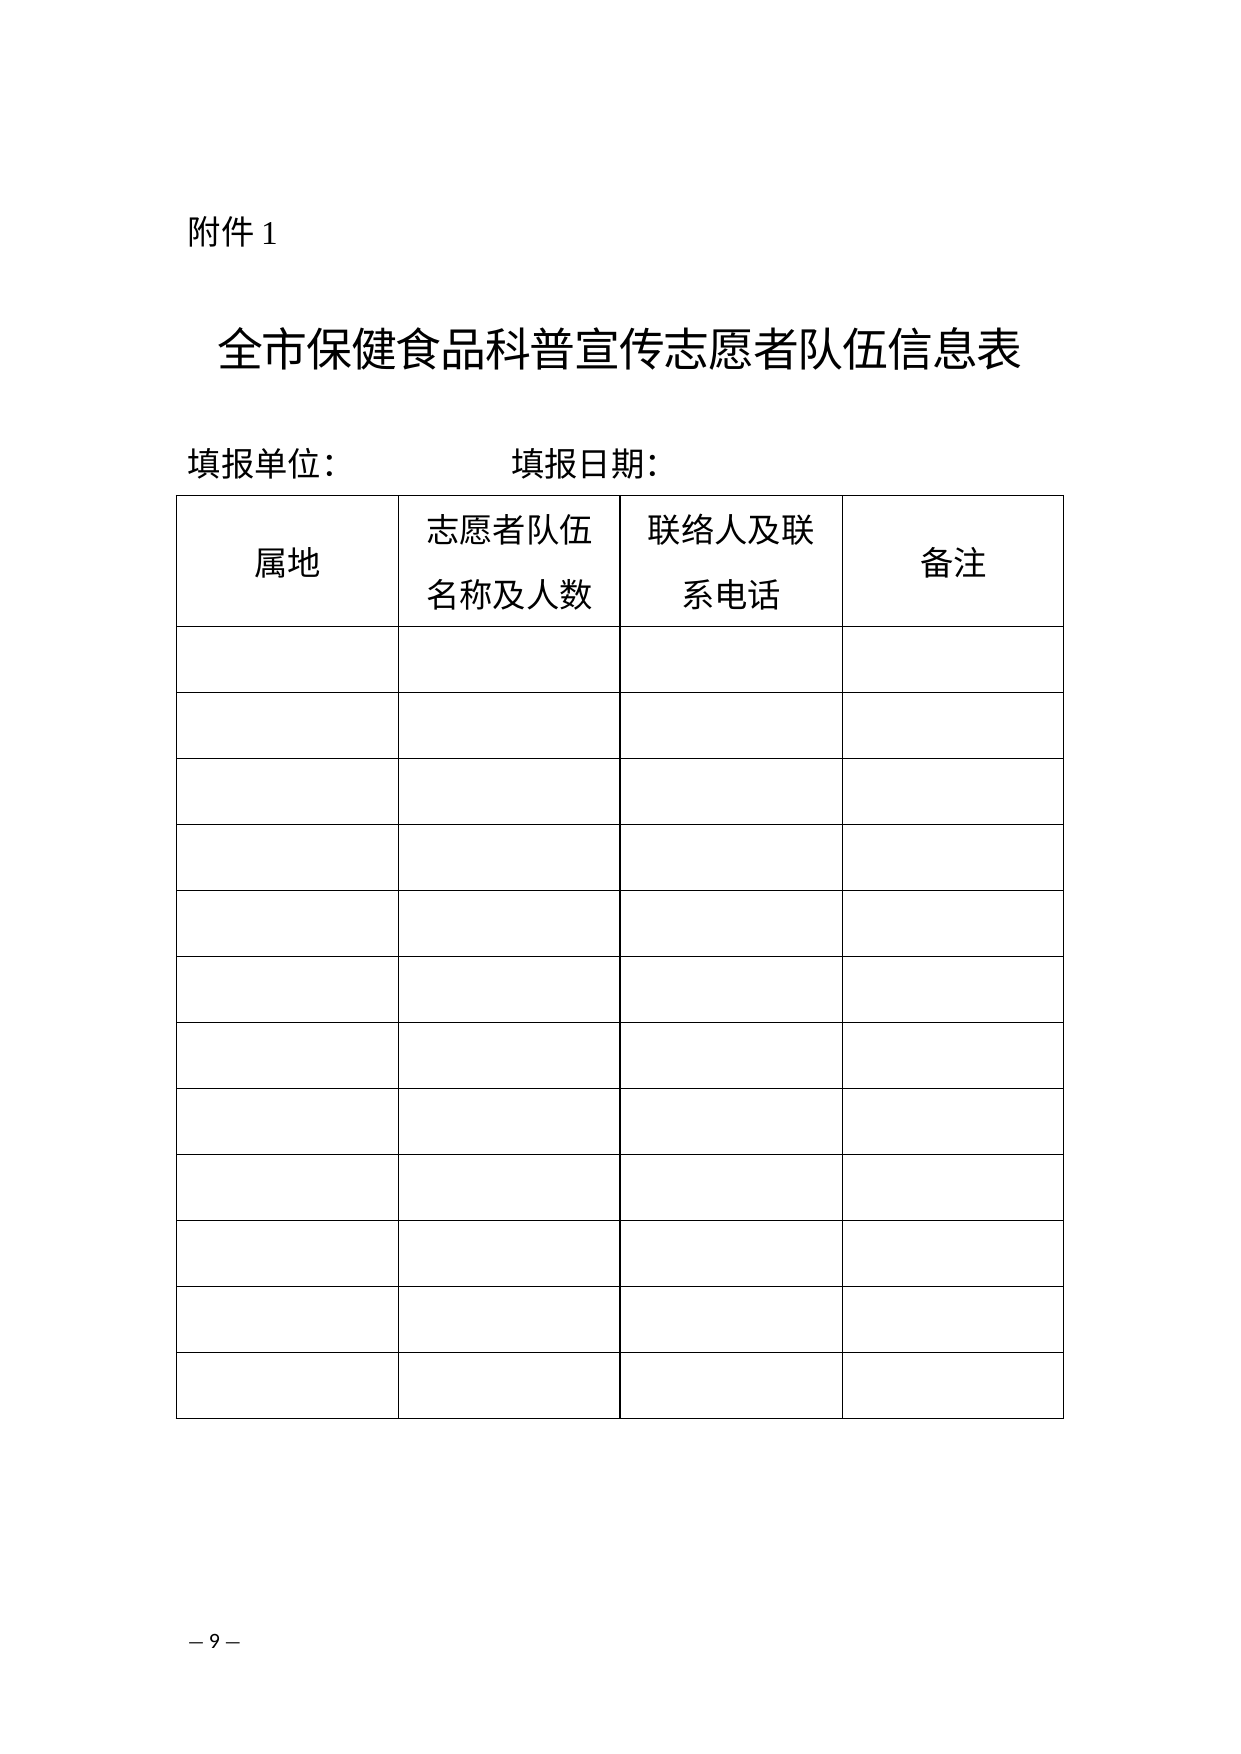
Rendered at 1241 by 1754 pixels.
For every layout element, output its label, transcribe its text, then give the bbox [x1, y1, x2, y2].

table_header 志愿者队伍名称及人数 [399, 496, 619, 626]
table_cell [399, 1155, 619, 1220]
table_cell [843, 1287, 1063, 1352]
table_header 备注 [843, 496, 1063, 626]
table_cell [177, 891, 398, 956]
table_cell [399, 957, 619, 1022]
table_cell [621, 1023, 842, 1088]
table_cell [843, 1089, 1063, 1154]
table_cell [621, 759, 842, 824]
table_cell [399, 825, 619, 890]
table_cell [177, 627, 398, 692]
table_cell [621, 957, 842, 1022]
table_cell [177, 693, 398, 758]
table_cell [399, 693, 619, 758]
table_cell [399, 891, 619, 956]
table_cell [621, 825, 842, 890]
table_cell [177, 1023, 398, 1088]
table_cell [843, 1353, 1063, 1418]
table_cell [399, 1089, 619, 1154]
table_cell [843, 957, 1063, 1022]
table_cell [399, 627, 619, 692]
table_cell [177, 825, 398, 890]
table_cell [843, 1023, 1063, 1088]
table_cell [621, 1155, 842, 1220]
table_cell [843, 1221, 1063, 1286]
table_header 属地 [177, 496, 398, 626]
table_cell [843, 627, 1063, 692]
table_cell [399, 1221, 619, 1286]
table_cell [621, 627, 842, 692]
table_cell [621, 891, 842, 956]
table_cell [399, 1023, 619, 1088]
table_cell [843, 1155, 1063, 1220]
table_cell [621, 693, 842, 758]
subtitle 全市保健食品科普宣传志愿者队伍信息表 [187, 298, 1053, 395]
table_cell [177, 1155, 398, 1220]
table_cell [843, 891, 1063, 956]
table_cell [399, 759, 619, 824]
table_cell [399, 1353, 619, 1418]
table_cell [621, 1221, 842, 1286]
table_cell [399, 1287, 619, 1352]
table_cell [621, 1353, 842, 1418]
table_cell [177, 1089, 398, 1154]
table_cell [177, 1287, 398, 1352]
table_cell [843, 825, 1063, 890]
text 填报单位： 填报日期： [187, 430, 1053, 495]
table_cell [843, 759, 1063, 824]
table_cell [843, 693, 1063, 758]
table_cell [621, 1287, 842, 1352]
table_cell [177, 957, 398, 1022]
table_cell [177, 1221, 398, 1286]
table_cell [621, 1089, 842, 1154]
table_header 联络人及联系电话 [621, 496, 842, 626]
table_cell [177, 759, 398, 824]
table_cell [177, 1353, 398, 1418]
subtitle 附件1 [187, 197, 1053, 262]
